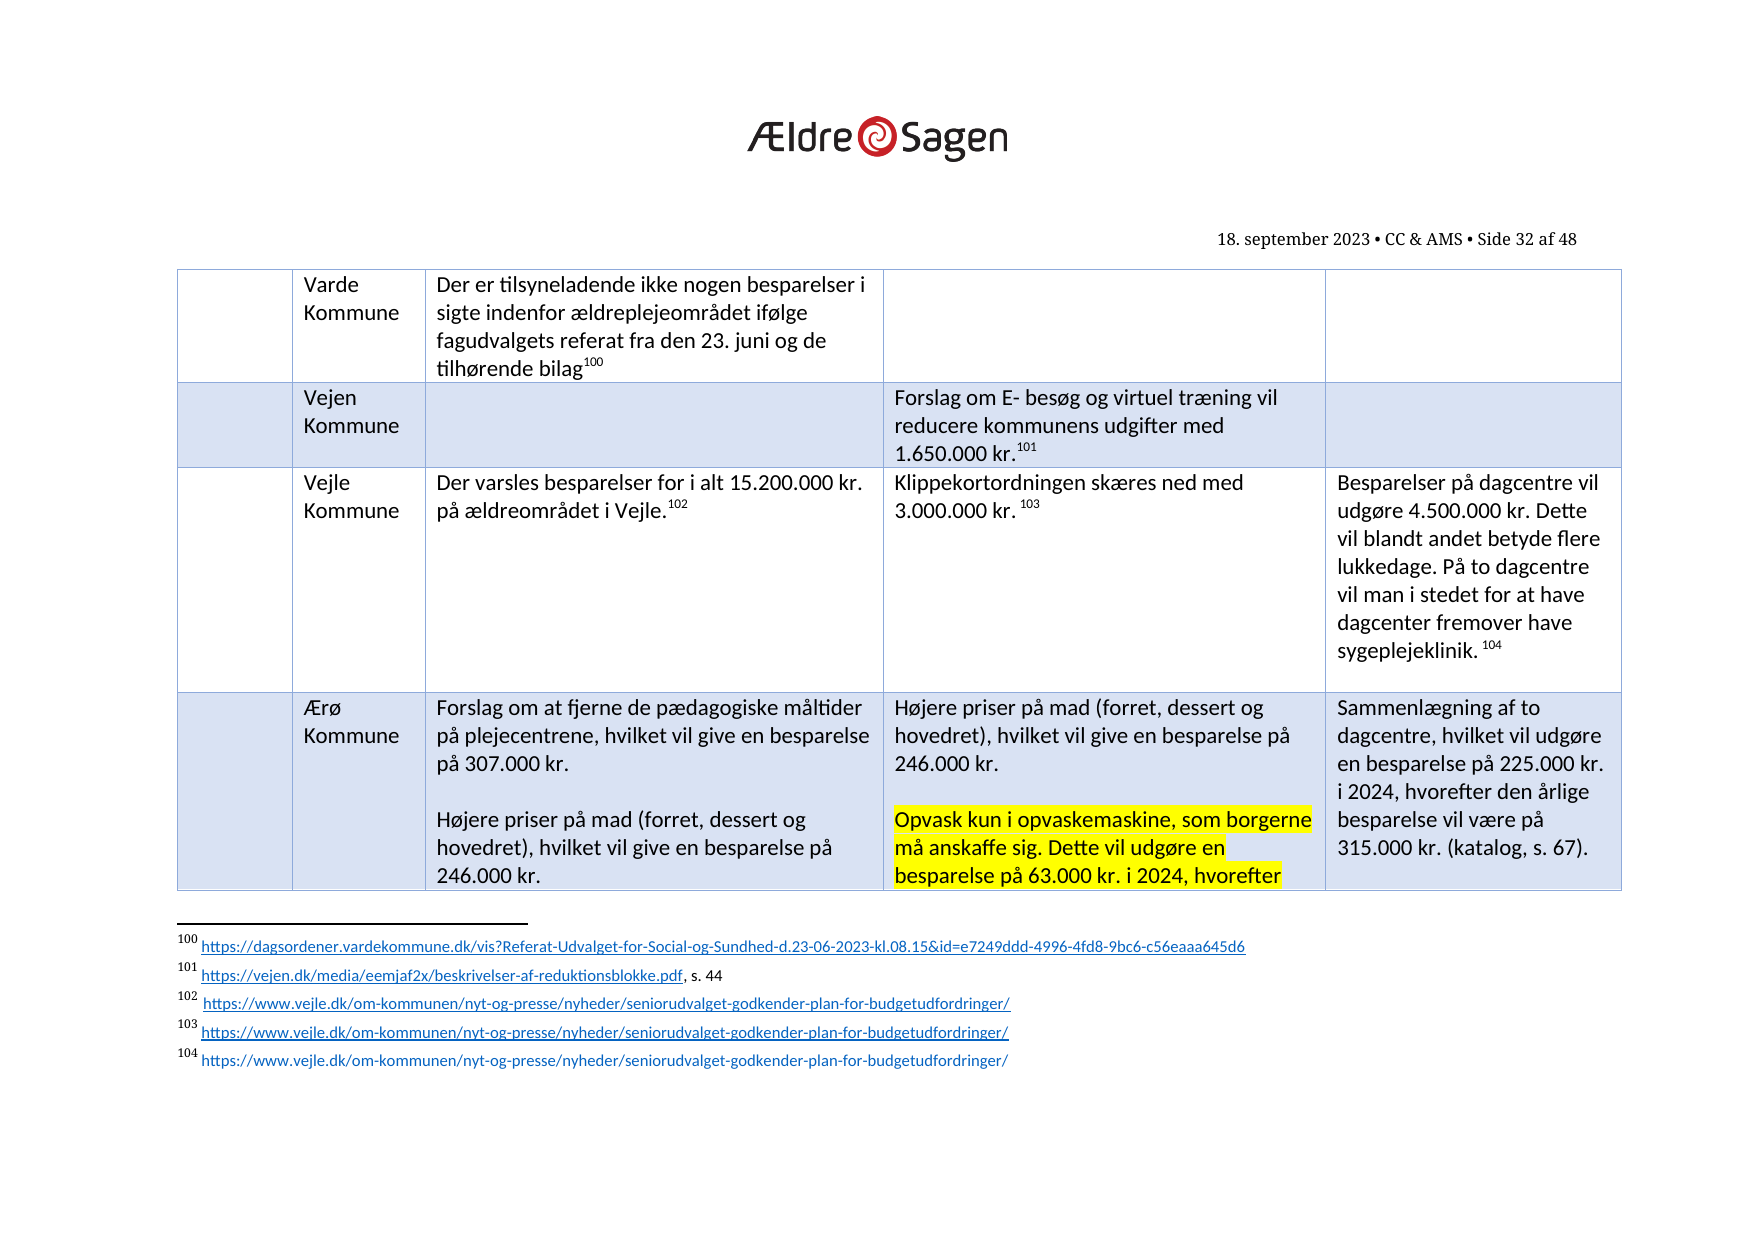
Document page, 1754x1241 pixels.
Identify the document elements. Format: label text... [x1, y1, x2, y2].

table_cell [178, 270, 292, 382]
table_cell Varde Kommune [293, 270, 425, 382]
table_cell Der er tilsyneladende ikke nogen besparelser i sigte indenfor ældreplejeområdet ifølge fagudvalgets referat fra den 23. juni og de tilhørende bilag [426, 270, 883, 382]
table_cell [1326, 270, 1621, 382]
table_cell Vejle Kommune [293, 468, 425, 692]
table_cell Der varsles besparelser for i alt 15.200.000 kr. på ældreområdet i Vejle. [426, 468, 883, 692]
table_cell Vejen Kommune [293, 383, 425, 467]
table_cell Besparelser på dagcentre vil udgøre 4.500.000 kr. Dette vil blandt andet betyde flere lukkedage. På to dagcentre vil man i stedet for at have dagcenter fremover have sygeplejeklinik. [1326, 468, 1621, 692]
table_cell [178, 468, 292, 692]
table_cell Ærø Kommune [293, 693, 425, 889]
table_cell [426, 383, 883, 467]
table_cell Forslag om E- besøg og virtuel træning vil reducere kommunens udgifter med 1.650.000 kr. [884, 383, 1325, 467]
table_cell [178, 693, 292, 889]
picture [747, 116, 1007, 162]
table_cell [178, 383, 292, 467]
table_cell [884, 270, 1325, 382]
table_cell [1326, 383, 1621, 467]
table_cell Klippekortordningen skæres ned med 3.000.000 kr. [884, 468, 1325, 692]
